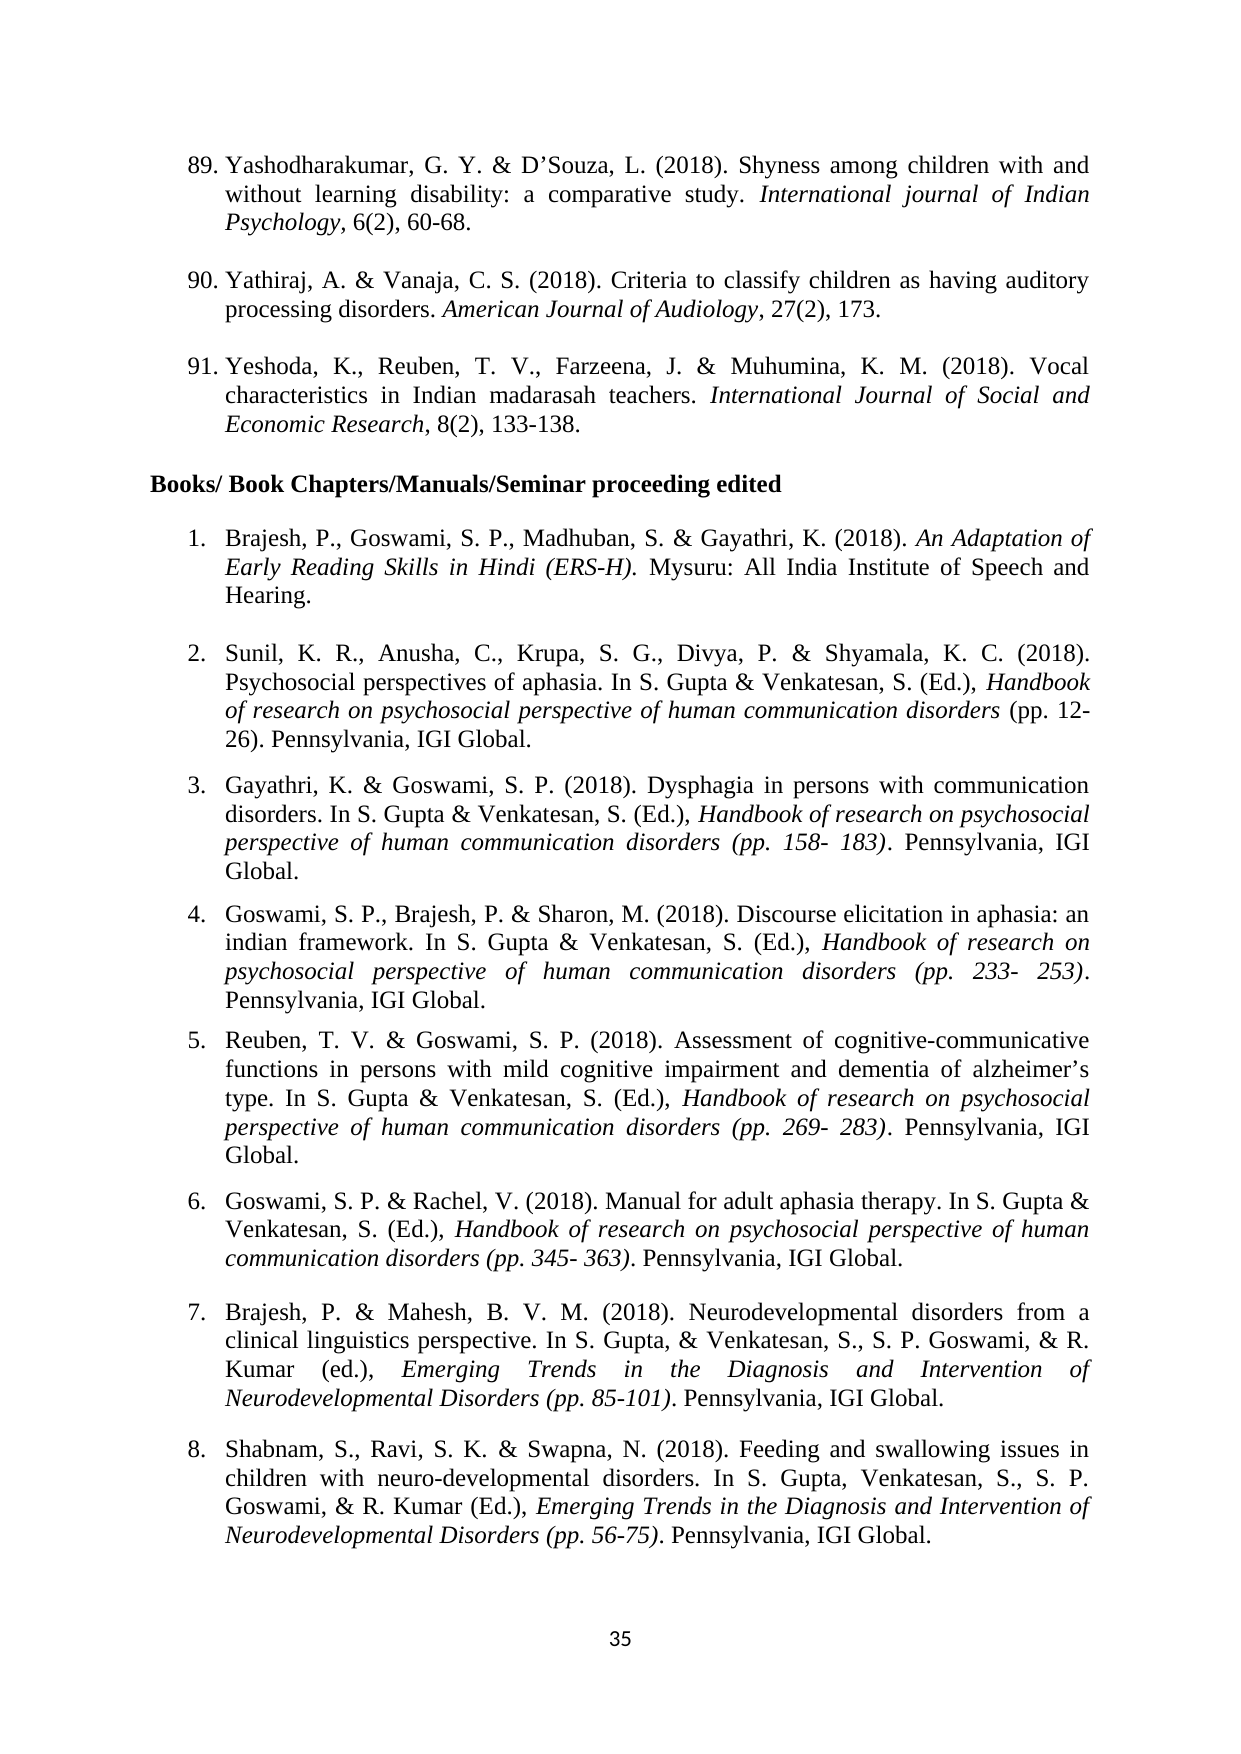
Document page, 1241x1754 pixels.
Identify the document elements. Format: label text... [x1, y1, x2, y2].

list Gayathri, K. & Goswami, S. P. (2018). Dysphagia in persons with communication disorders. In S. Gupta & Venkatesan, S. (Ed.), Handbook of research on psychosocial perspective of human communication disorders (pp. 158- 183). Pennsylvania, IGI Global. [187, 770, 1090, 885]
list Yathiraj, A. & Vanaja, C. S. (2018). Criteria to classify children as having auditory processing disorders. American Journal of Audiology, 27(2), 173. [187, 265, 1090, 322]
list Reuben, T. V. & Goswami, S. P. (2018). Assessment of cognitive-communicative functions in persons with mild cognitive impairment and dementia of alzheimer’s type. In S. Gupta & Venkatesan, S. (Ed.), Handbook of research on psychosocial perspective of human communication disorders (pp. 269- 283). Pennsylvania, IGI Global. [187, 1026, 1090, 1169]
list Goswami, S. P. & Rachel, V. (2018). Manual for adult aphasia therapy. In S. Gupta & Venkatesan, S. (Ed.), Handbook of research on psychosocial perspective of human communication disorders (pp. 345- 363). Pennsylvania, IGI Global. [187, 1186, 1090, 1272]
list Yeshoda, K., Reuben, T. V., Farzeena, J. & Muhumina, K. M. (2018). Vocal characteristics in Indian madarasah teachers. International Journal of Social and Economic Research, 8(2), 133-138. [187, 351, 1090, 437]
list Brajesh, P. & Mahesh, B. V. M. (2018). Neurodevelopmental disorders from a clinical linguistics perspective. In S. Gupta, & Venkatesan, S., S. P. Goswami, & R. Kumar (ed.), Emerging Trends in the Diagnosis and Intervention of Neurodevelopmental Disorders (pp. 85-101). Pennsylvania, IGI Global. [187, 1297, 1090, 1412]
list Shabnam, S., Ravi, S. K. & Swapna, N. (2018). Feeding and swallowing issues in children with neuro-developmental disorders. In S. Gupta, Venkatesan, S., S. P. Goswami, & R. Kumar (Ed.), Emerging Trends in the Diagnosis and Intervention of Neurodevelopmental Disorders (pp. 56-75). Pennsylvania, IGI Global. [187, 1434, 1090, 1549]
list Sunil, K. R., Anusha, C., Krupa, S. G., Divya, P. & Shyamala, K. C. (2018). Psychosocial perspectives of aphasia. In S. Gupta & Venkatesan, S. (Ed.), Handbook of research on psychosocial perspective of human communication disorders (pp. 12-26). Pennsylvania, IGI Global. [187, 638, 1090, 753]
list Yashodharakumar, G. Y. & D’Souza, L. (2018). Shyness among children with and without learning disability: a comparative study. International journal of Indian Psychology, 6(2), 60-68. [187, 150, 1090, 236]
list Goswami, S. P., Brajesh, P. & Sharon, M. (2018). Discourse elicitation in aphasia: an indian framework. In S. Gupta & Venkatesan, S. (Ed.), Handbook of research on psychosocial perspective of human communication disorders (pp. 233- 253). Pennsylvania, IGI Global. [187, 899, 1090, 1014]
text Books/ Book Chapters/Manuals/Seminar proceeding edited [150, 469, 1090, 498]
list Brajesh, P., Goswami, S. P., Madhuban, S. & Gayathri, K. (2018). An Adaptation of Early Reading Skills in Hindi (ERS-H). Mysuru: All India Institute of Speech and Hearing. [187, 523, 1090, 609]
